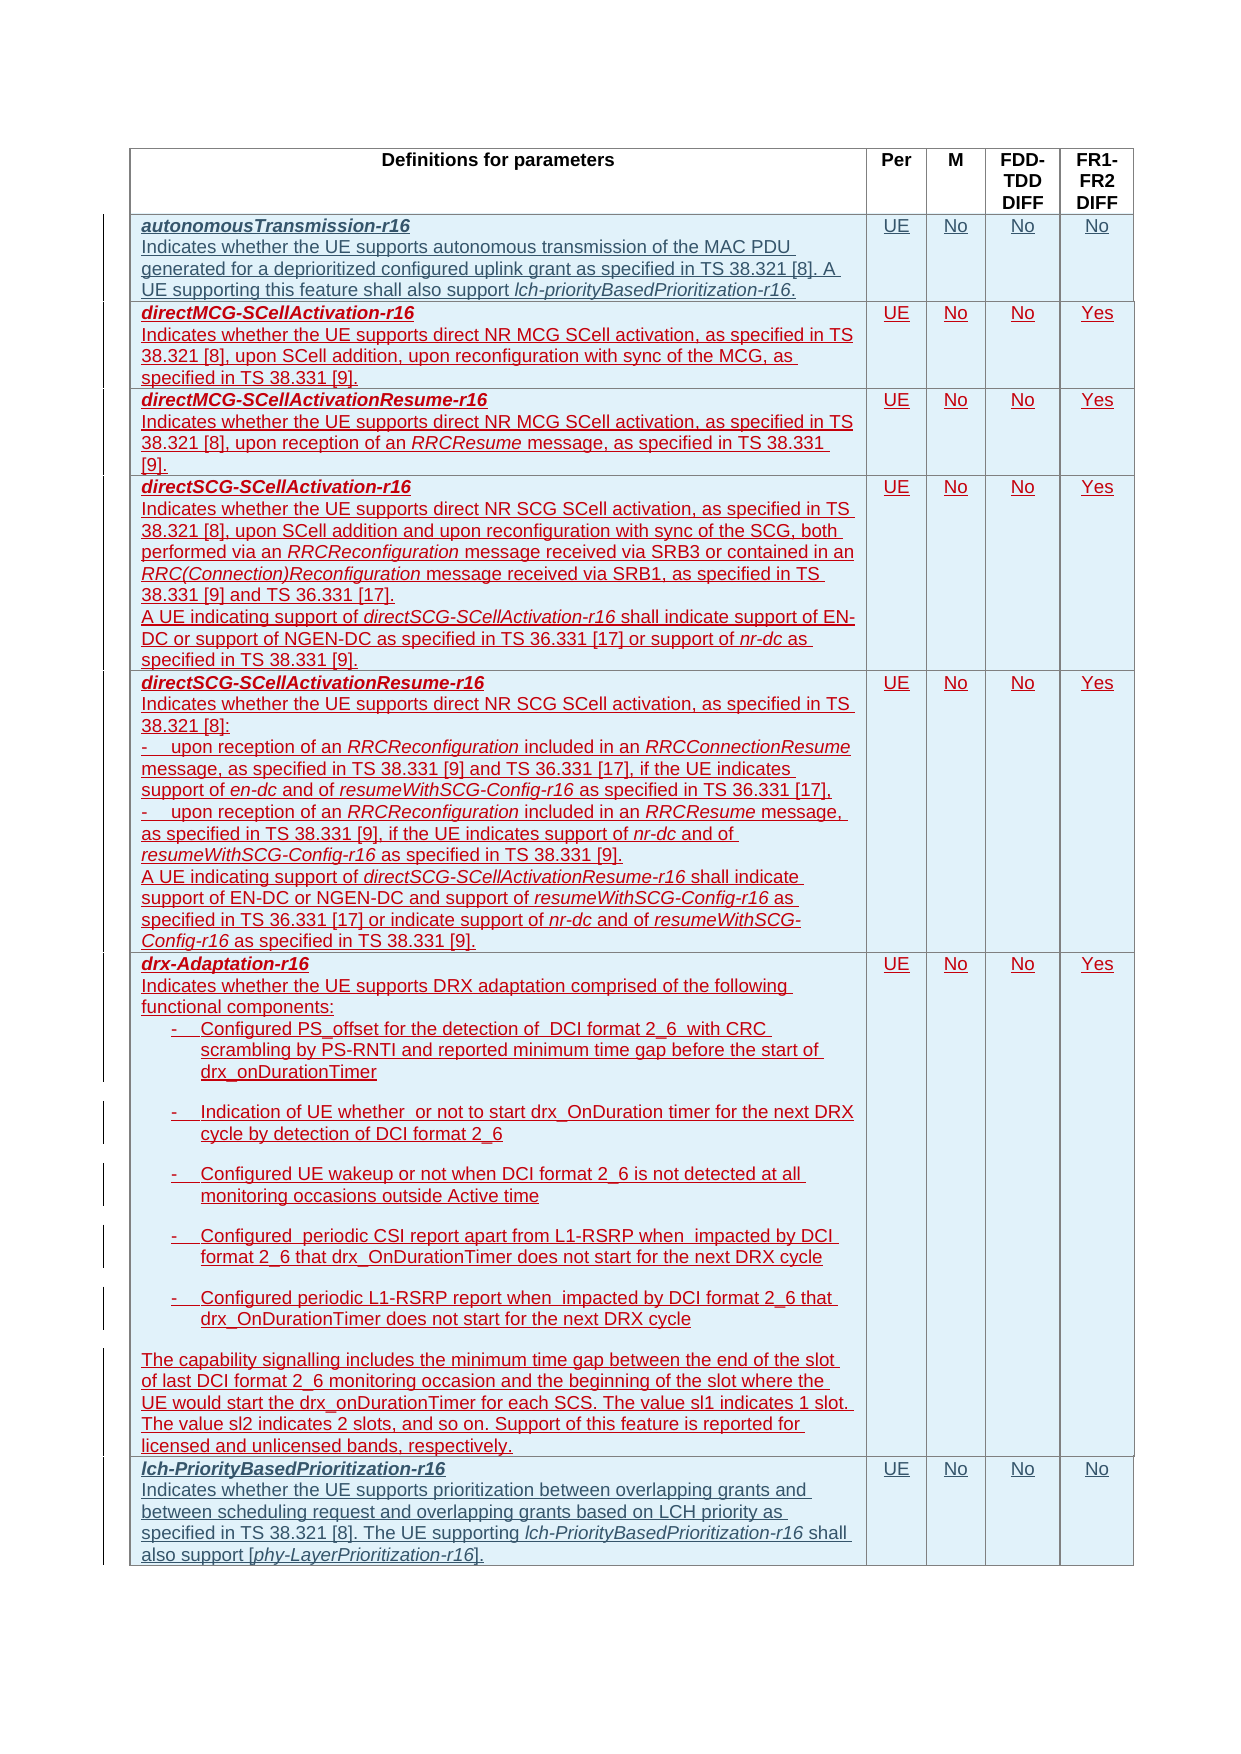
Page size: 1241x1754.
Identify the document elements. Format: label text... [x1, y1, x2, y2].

table_header Per [867, 149, 926, 213]
table_header Definitions for parameters [131, 149, 866, 213]
table_header FR1-FR2 DIFF [1061, 149, 1133, 213]
table_header FDD-TDD DIFF [986, 149, 1059, 213]
table_header M [927, 149, 985, 213]
